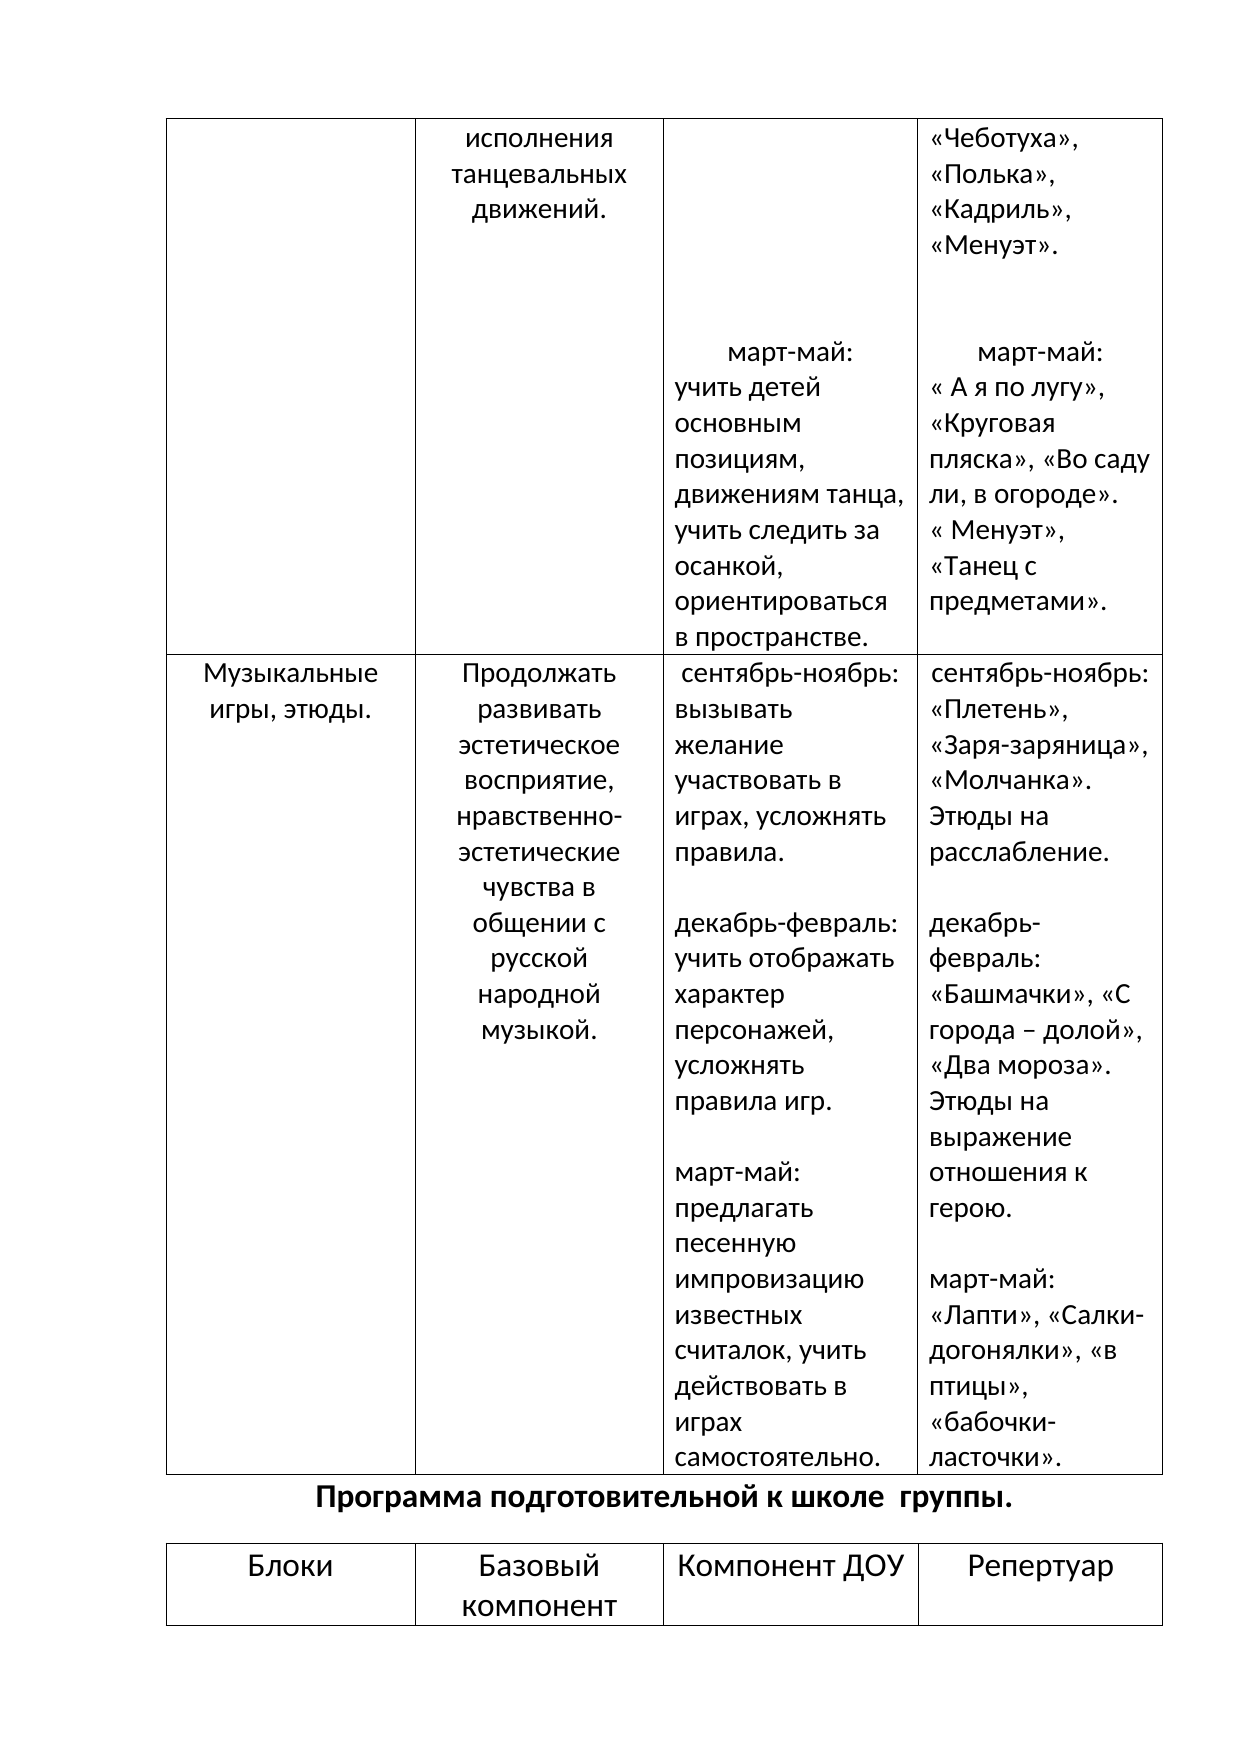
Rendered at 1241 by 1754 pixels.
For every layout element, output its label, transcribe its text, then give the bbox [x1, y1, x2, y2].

table_cell сентябрь-ноябрь: вызывать желание участвовать в играх, усложнять правила. декабрь-февраль: учить отображать характер персонажей, усложнять правила игр. март-май: предлагать песенную импровизацию известных считалок, учить действовать в играх самостоятельно. [664, 655, 917, 1474]
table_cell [664, 119, 917, 653]
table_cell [918, 119, 1162, 653]
table_cell Продолжать развивать эстетическое восприятие, нравственно-эстетические чувства в общении с русской народной музыкой. [416, 655, 663, 1474]
table_header Базовый компонент [416, 1544, 663, 1625]
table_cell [167, 119, 415, 653]
table_header Репертуар [919, 1544, 1162, 1625]
text Программа подготовительной к школе группы. [177, 1475, 1152, 1516]
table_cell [416, 119, 663, 653]
table_header Блоки [167, 1544, 415, 1625]
table_cell сентябрь-ноябрь: «Плетень», «Заря-заряница», «Молчанка». Этюды на расслабление. декабрь-февраль: «Башмачки», «С города – долой», «Два мороза». Этюды на выражение отношения к герою. март-май: «Лапти», «Салки-догонялки», «в птицы», «бабочки-ласточки». [918, 655, 1162, 1474]
table_header Компонент ДОУ [664, 1544, 918, 1625]
table_cell Музыкальные игры, этюды. [167, 655, 415, 1474]
